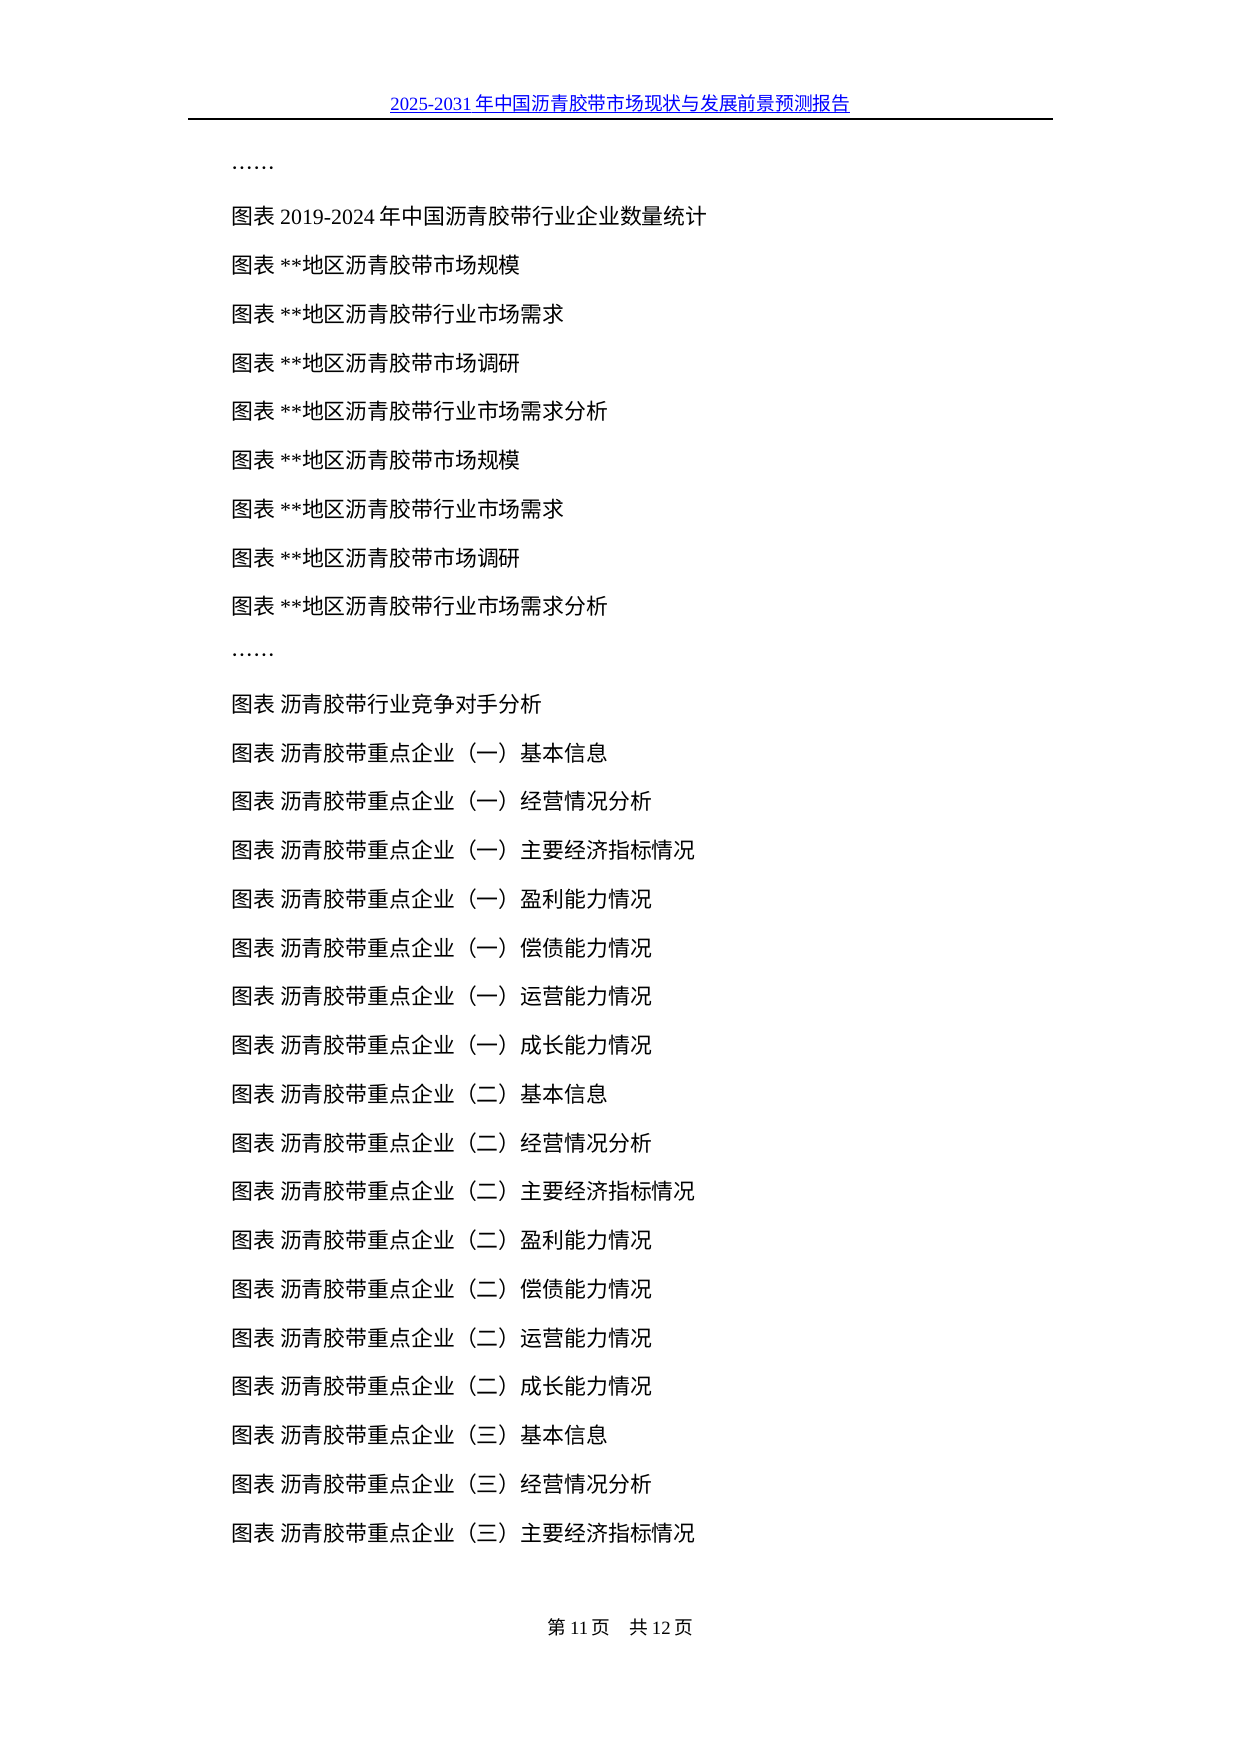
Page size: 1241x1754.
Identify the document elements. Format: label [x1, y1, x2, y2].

text [187, 150, 1053, 1548]
